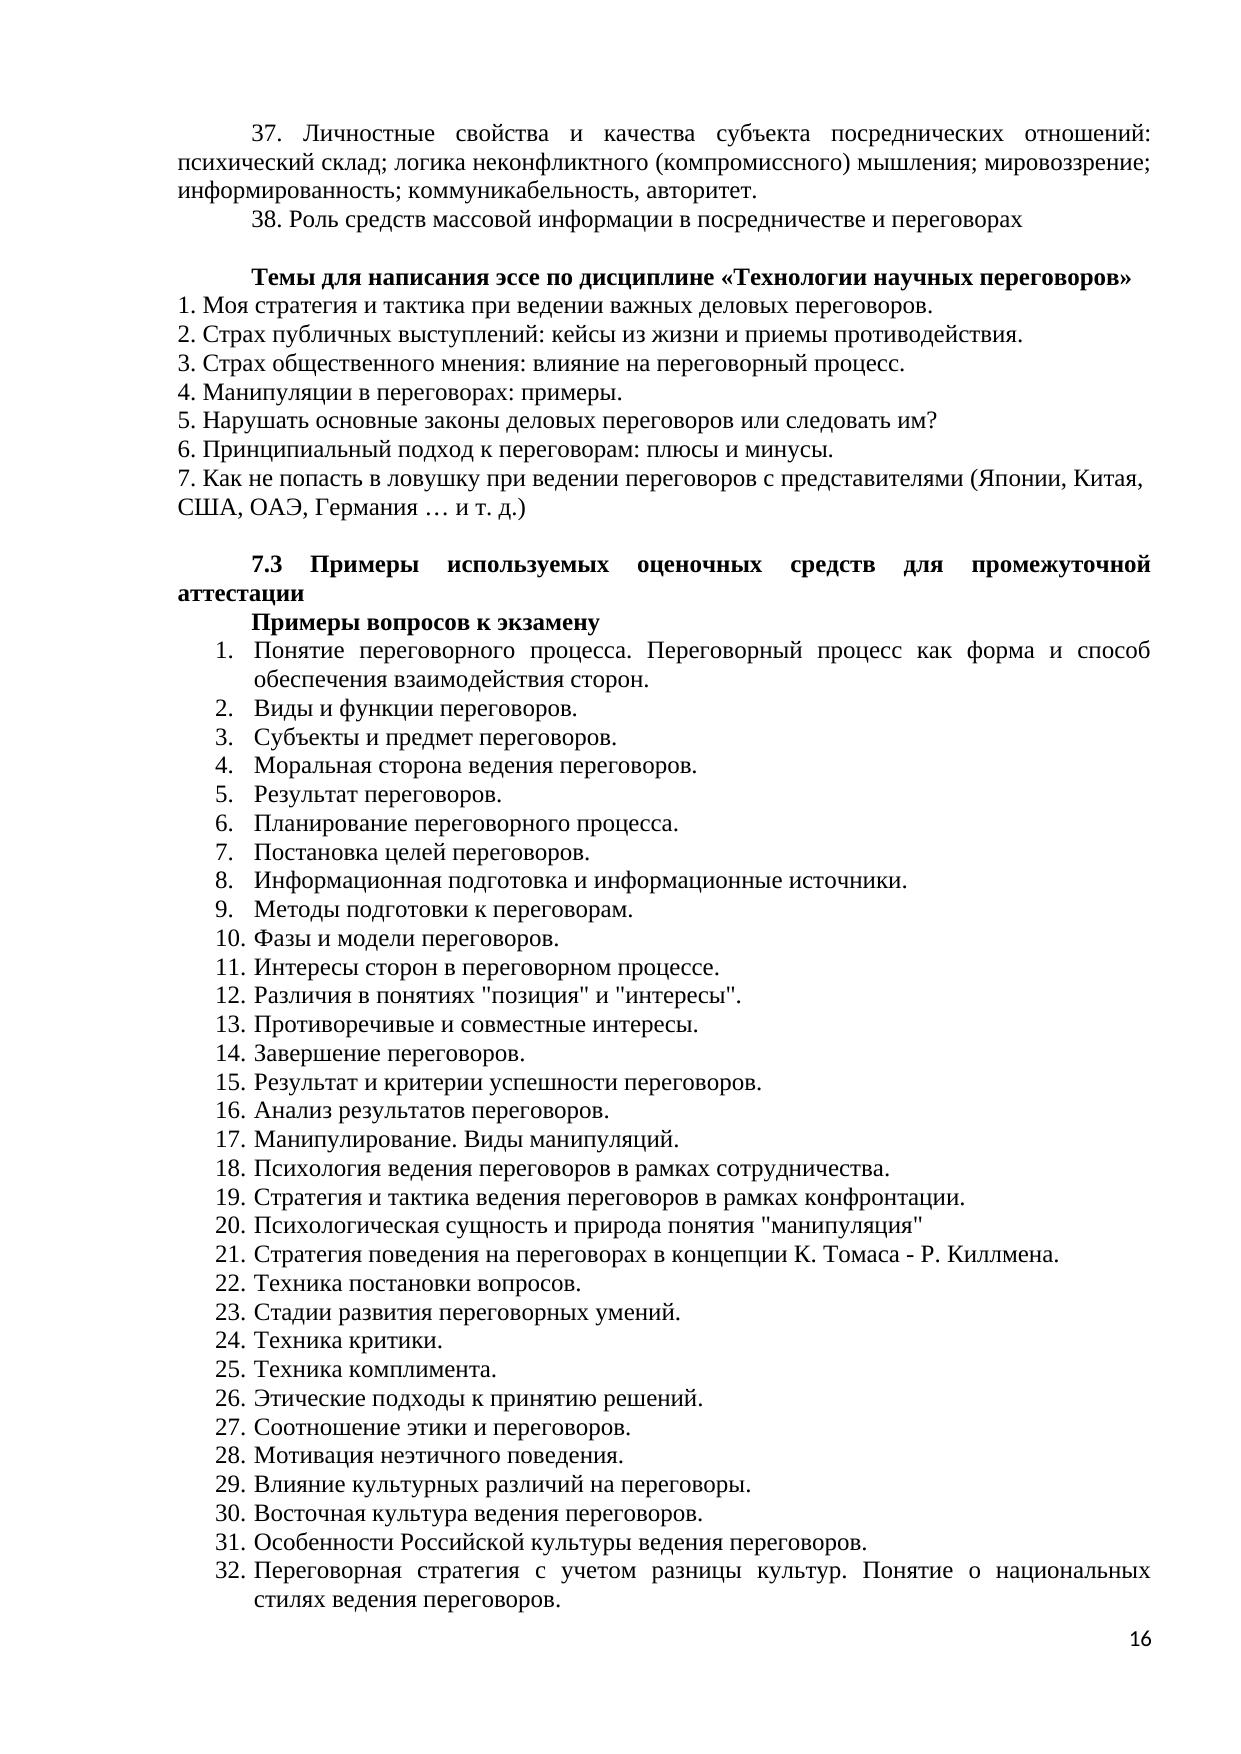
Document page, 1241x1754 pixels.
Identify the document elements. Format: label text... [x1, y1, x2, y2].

text Темы для написания эссе по дисциплине «Технологии научных переговоров» [177, 262, 1152, 291]
list Субъекты и предмет переговоров. [215, 722, 1152, 751]
list Виды и функции переговоров. [215, 693, 1152, 722]
list Различия в понятиях "позиция" и "интересы". [215, 981, 1152, 1009]
text 6. Принципиальный подход к переговорам: плюсы и минусы. [177, 434, 1152, 463]
text 7. Как не попасть в ловушку при ведении переговоров с представителями (Японии, Китая, США, ОАЭ, Германия … и т. д.) [177, 463, 1152, 521]
list Психология ведения переговоров в рамках сотрудничества. [215, 1153, 1152, 1182]
list Техника комплимента. [215, 1354, 1152, 1383]
list Стратегия поведения на переговорах в концепции К. Томаса - Р. Киллмена. [215, 1239, 1152, 1268]
text 38. Роль средств массовой информации в посредничестве и переговорах [177, 204, 1152, 233]
text 7.3 Примеры используемых оценочных средств для промежуточной аттестации [177, 549, 1152, 607]
list Влияние культурных различий на переговоры. [215, 1469, 1152, 1498]
text 3. Страх общественного мнения: влияние на переговорный процесс. [177, 348, 1152, 377]
list Мотивация неэтичного поведения. [215, 1441, 1152, 1469]
list Соотношение этики и переговоров. [215, 1412, 1152, 1441]
list Анализ результатов переговоров. [215, 1096, 1152, 1124]
list Фазы и модели переговоров. [215, 923, 1152, 952]
list Постановка целей переговоров. [215, 837, 1152, 866]
list Психологическая сущность и природа понятия "манипуляция" [215, 1211, 1152, 1239]
list Стадии развития переговорных умений. [215, 1297, 1152, 1326]
list Завершение переговоров. [215, 1038, 1152, 1067]
list Переговорная стратегия с учетом разницы культур. Понятие о национальных стилях ведения переговоров. [215, 1556, 1152, 1613]
text 5. Нарушать основные законы деловых переговоров или следовать им? [177, 406, 1152, 434]
text 1. Моя стратегия и тактика при ведении важных деловых переговоров. [177, 291, 1152, 319]
list Планирование переговорного процесса. [215, 808, 1152, 837]
list Противоречивые и совместные интересы. [215, 1009, 1152, 1038]
text Примеры вопросов к экзамену [177, 607, 1152, 636]
list Восточная культура ведения переговоров. [215, 1498, 1152, 1527]
list Техника критики. [215, 1326, 1152, 1354]
list Техника постановки вопросов. [215, 1268, 1152, 1297]
list Манипулирование. Виды манипуляций. [215, 1124, 1152, 1153]
list Результат и критерии успешности переговоров. [215, 1067, 1152, 1096]
text 4. Манипуляции в переговорах: примеры. [177, 377, 1152, 406]
list Моральная сторона ведения переговоров. [215, 751, 1152, 779]
list Интересы сторон в переговорном процессе. [215, 952, 1152, 981]
text 37. Личностные свойства и качества субъекта посреднических отношений: психический склад; логика неконфликтного (компромиссного) мышления; мировоззрение; информированность; коммуникабельность, авторитет. [177, 118, 1152, 204]
list Особенности Российской культуры ведения переговоров. [215, 1527, 1152, 1556]
list Понятие переговорного процесса. Переговорный процесс как форма и способ обеспечения взаимодействия сторон. [215, 636, 1152, 693]
text 2. Страх публичных выступлений: кейсы из жизни и приемы противодействия. [177, 319, 1152, 348]
list Этические подходы к принятию решений. [215, 1383, 1152, 1412]
list Стратегия и тактика ведения переговоров в рамках конфронтации. [215, 1182, 1152, 1211]
list Методы подготовки к переговорам. [215, 894, 1152, 923]
list Информационная подготовка и информационные источники. [215, 866, 1152, 894]
list Результат переговоров. [215, 779, 1152, 808]
